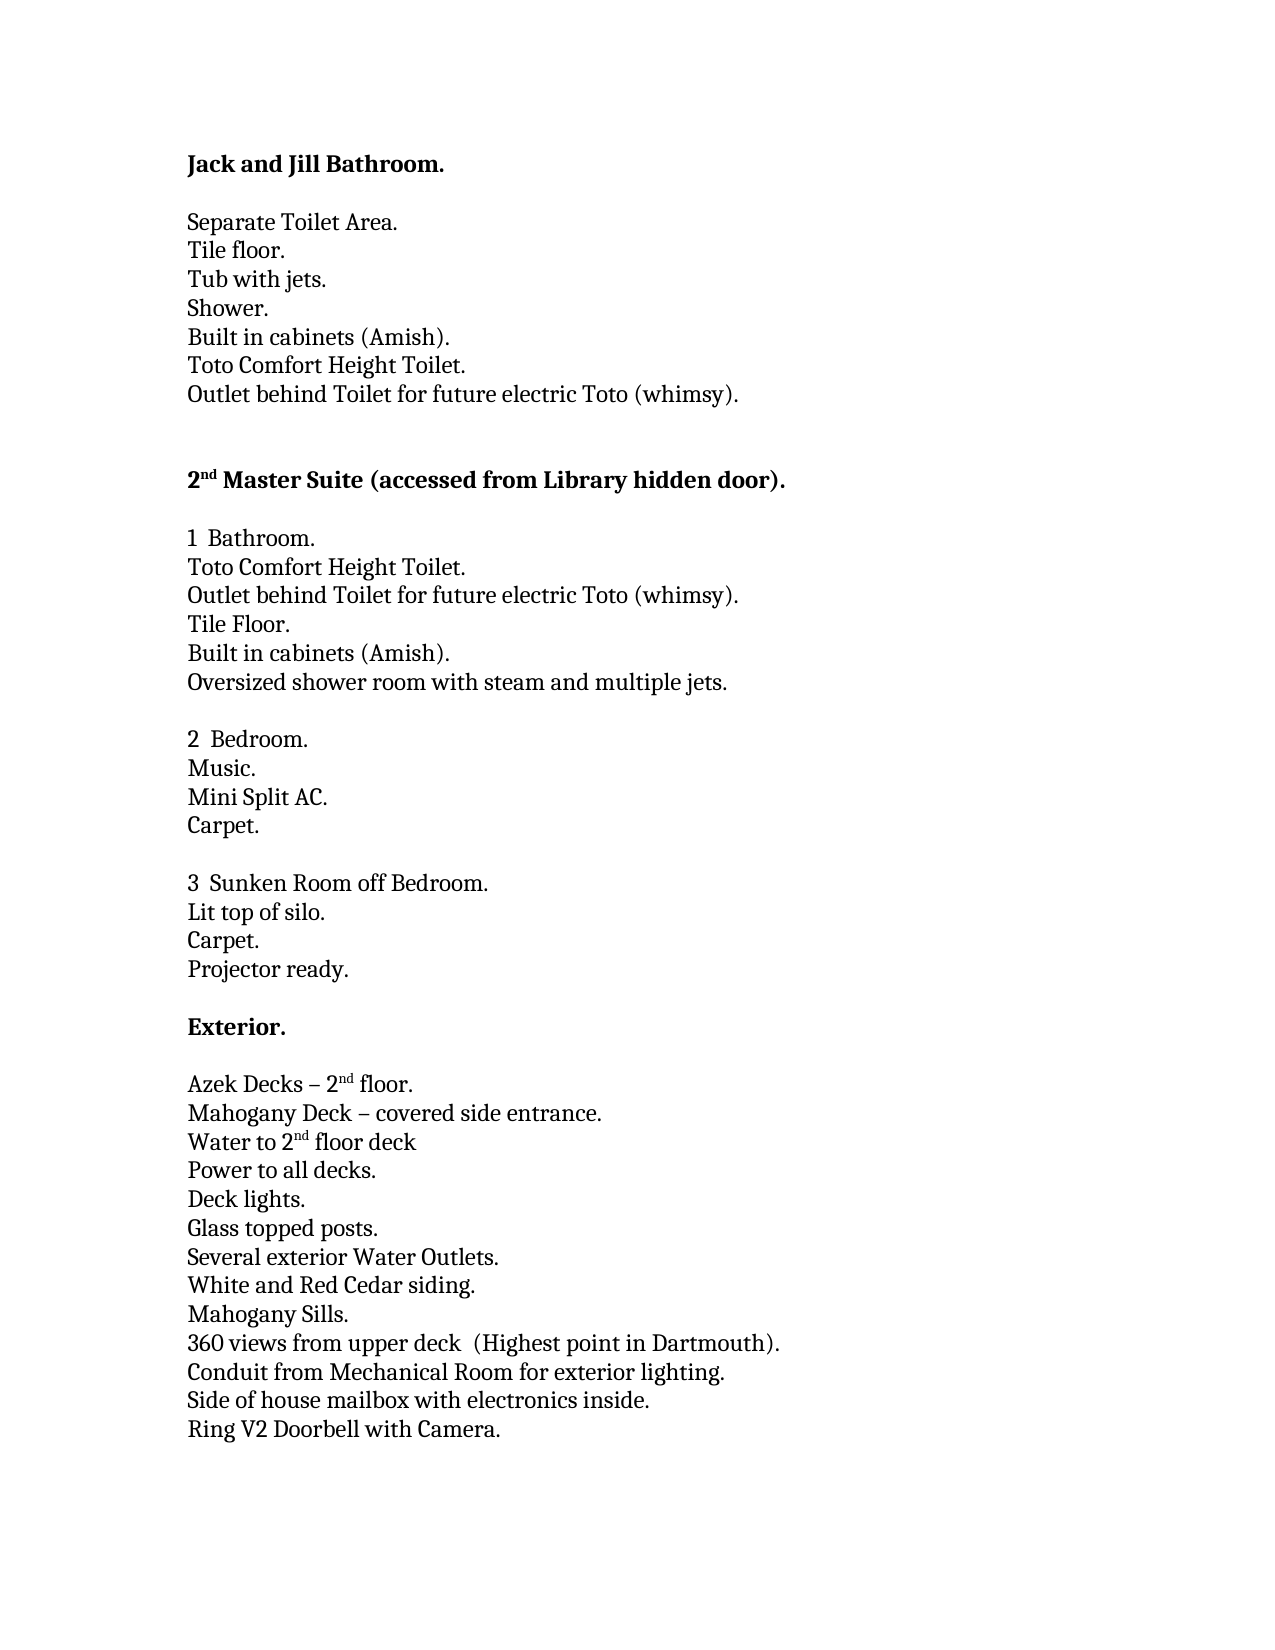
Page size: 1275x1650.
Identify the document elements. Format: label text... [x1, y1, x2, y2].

text Toto Comfort Height Toilet. [187, 351, 1125, 380]
text Built in cabinets (Amish). [187, 322, 1125, 351]
text Water to 2nd floor deck [187, 1127, 1125, 1156]
text Mahogany Sills. [187, 1300, 1125, 1329]
text Several exterior Water Outlets. [187, 1242, 1125, 1271]
text Ring V2 Doorbell with Camera. [187, 1415, 1125, 1444]
text Oversized shower room with steam and multiple jets. [187, 667, 1125, 696]
text Outlet behind Toilet for future electric Toto (whimsy). [187, 380, 1125, 409]
text 2nd Master Suite (accessed from Library hidden door). [187, 466, 1125, 495]
text Tile floor. [187, 236, 1125, 265]
text Side of house mailbox with electronics inside. [187, 1386, 1125, 1415]
text Toto Comfort Height Toilet. [187, 552, 1125, 581]
text 1 Bathroom. [187, 524, 1125, 552]
text Azek Decks – 2nd floor. [187, 1070, 1125, 1099]
text White and Red Cedar siding. [187, 1271, 1125, 1300]
text 360 views from upper deck (Highest point in Dartmouth). [187, 1329, 1125, 1357]
text Outlet behind Toilet for future electric Toto (whimsy). [187, 581, 1125, 610]
text 2 Bedroom. [187, 725, 1125, 754]
text Shower. [187, 294, 1125, 322]
text Carpet. [187, 926, 1125, 955]
text Glass topped posts. [187, 1214, 1125, 1242]
text Deck lights. [187, 1185, 1125, 1214]
text Tile Floor. [187, 610, 1125, 639]
text Conduit from Mechanical Room for exterior lighting. [187, 1357, 1125, 1386]
text Projector ready. [187, 955, 1125, 984]
text Tub with jets. [187, 265, 1125, 294]
text Carpet. [187, 811, 1125, 840]
text Built in cabinets (Amish). [187, 639, 1125, 667]
text 3 Sunken Room off Bedroom. [187, 869, 1125, 897]
text Music. [187, 754, 1125, 782]
text Exterior. [187, 1012, 1125, 1041]
text Mini Split AC. [187, 782, 1125, 811]
text Mahogany Deck – covered side entrance. [187, 1099, 1125, 1127]
text Lit top of silo. [187, 897, 1125, 926]
text Power to all decks. [187, 1156, 1125, 1185]
text Separate Toilet Area. [187, 207, 1125, 236]
text Jack and Jill Bathroom. [187, 150, 1125, 179]
